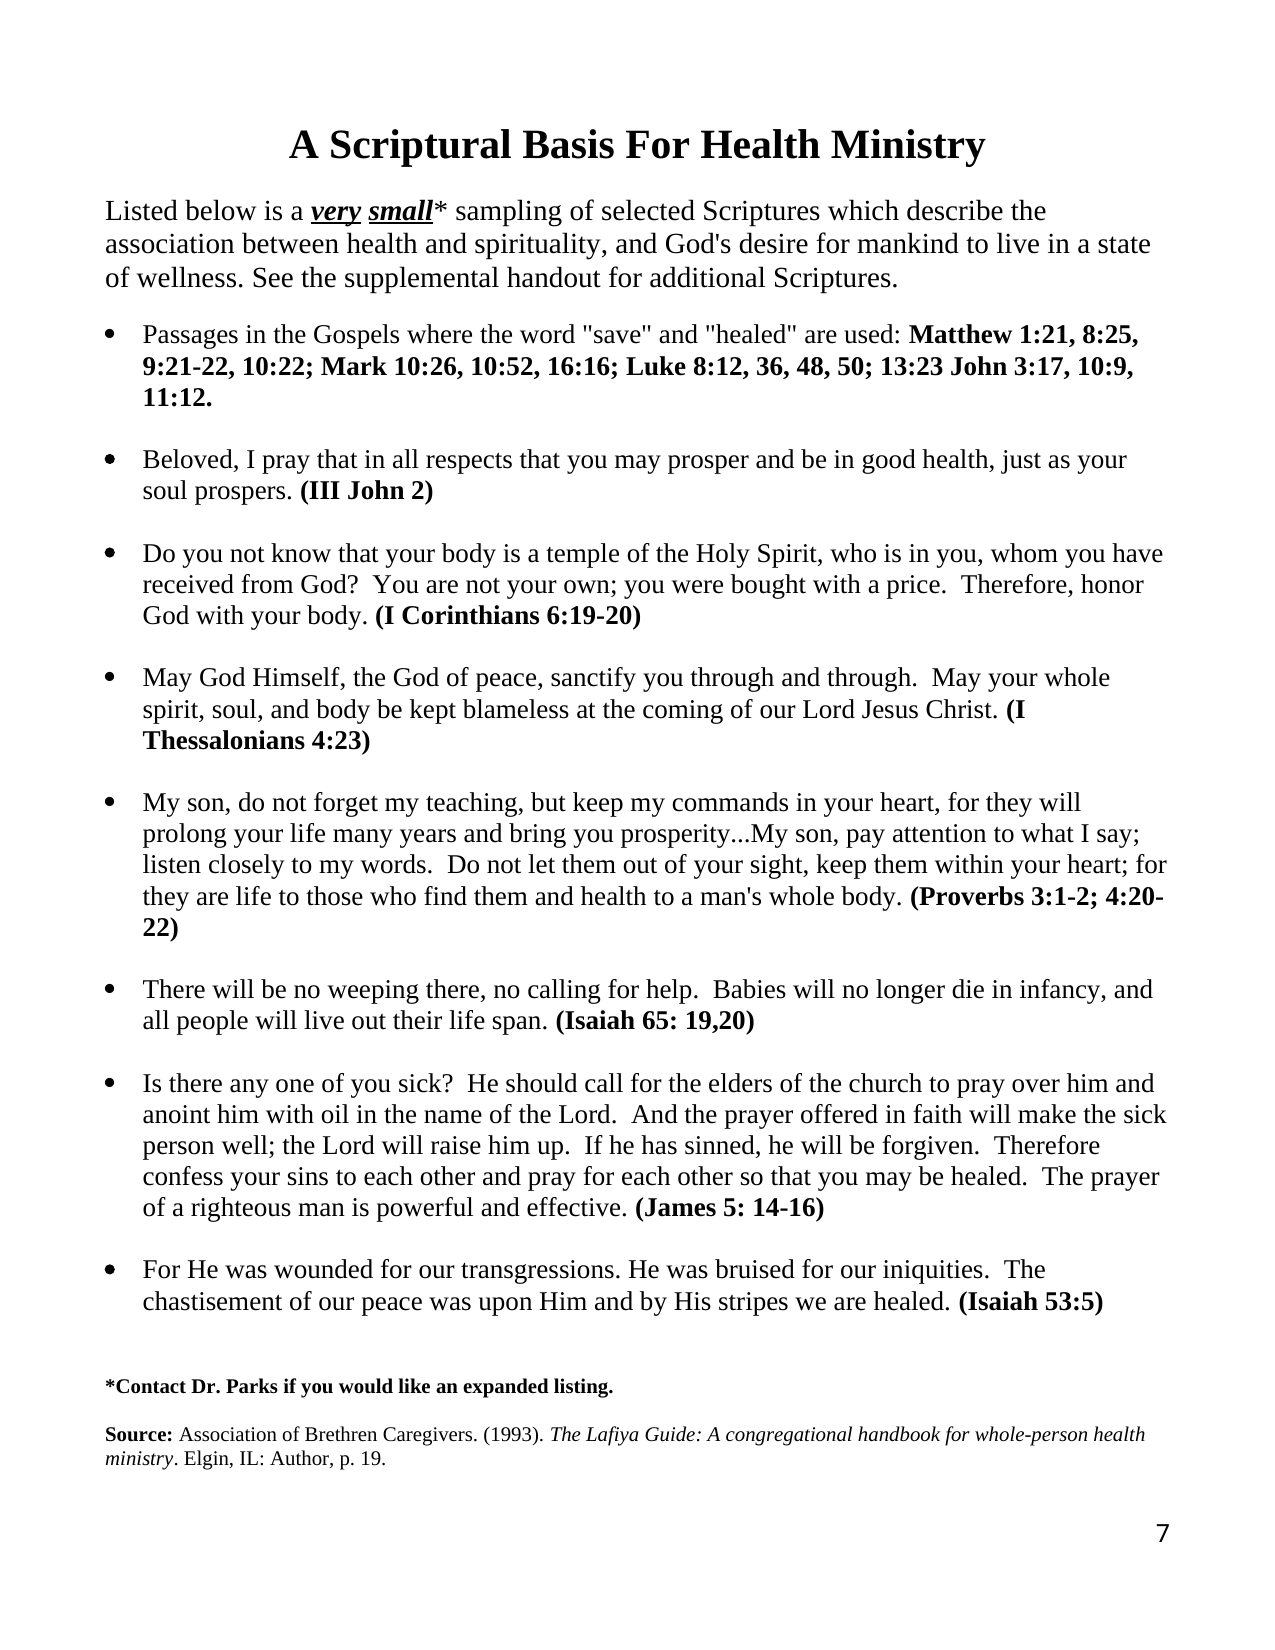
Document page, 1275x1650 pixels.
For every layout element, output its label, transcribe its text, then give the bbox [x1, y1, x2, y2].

list Passages in the Gospels where the word "save" and "healed" are used: Matthew 1:21, 8:25, 9:21-22, 10:22; Mark 10:26, 10:52, 16:16; Luke 8:12, 36, 48, 50; 13:23 John 3:17, 10:9, 11:12. [105, 318, 1170, 412]
list My son, do not forget my teaching, but keep my commands in your heart, for they will prolong your life many years and bring you prosperity...My son, pay attention to what I say; listen closely to my words. Do not let them out of your sight, keep them within your heart; for they are life to those who find them and health to a man's whole body. (Proverbs 3:1-2; 4:20-22) [105, 786, 1170, 942]
text Source: Association of Brethren Caregivers. (1993). The Lafiya Guide: A congregational handbook for whole-person health ministry. : Author, p. 19. [105, 1422, 1170, 1470]
text Listed below is a very small* sampling of selected Scriptures which describe the association between health and spirituality, and God's desire for mankind to live in a state of wellness. See the supplemental handout for additional Scriptures. [105, 193, 1170, 293]
list There will be no weeping there, no calling for help. Babies will no longer die in infancy, and all people will live out their life span. (Isaiah 65: 19,20) [105, 973, 1170, 1036]
list May God Himself, the God of peace, sanctify you through and through. May your whole spirit, soul, and body be kept blameless at the coming of our Lord Jesus Christ. (I Thessalonians 4:23) [105, 661, 1170, 755]
text A Scriptural Basis For Health Ministry [105, 120, 1170, 168]
text *Contact Dr. Parks if you would like an expanded listing. [105, 1374, 1170, 1398]
list Beloved, I pray that in all respects that you may prosper and be in good health, just as your soul prospers. (III John 2) [105, 443, 1170, 506]
list Do you not know that your body is a temple of the Holy Spirit, who is in you, whom you have received from God? You are not your own; you were bought with a price. Therefore, honor God with your body. (I Corinthians 6:19-20) [105, 537, 1170, 630]
list Is there any one of you sick? He should call for the elders of the church to pray over him and anoint him with oil in the name of the Lord. And the prayer offered in faith will make the sick person well; the Lord will raise him up. If he has sinned, he will be forgiven. Therefore confess your sins to each other and pray for each other so that you may be healed. The prayer of a righteous man is powerful and effective. (James 5: 14-16) [105, 1067, 1170, 1222]
list For He was wounded for our transgressions. He was bruised for our iniquities. The chastisement of our peace was upon Him and by His stripes we are healed. (Isaiah 53:5) [105, 1254, 1170, 1316]
